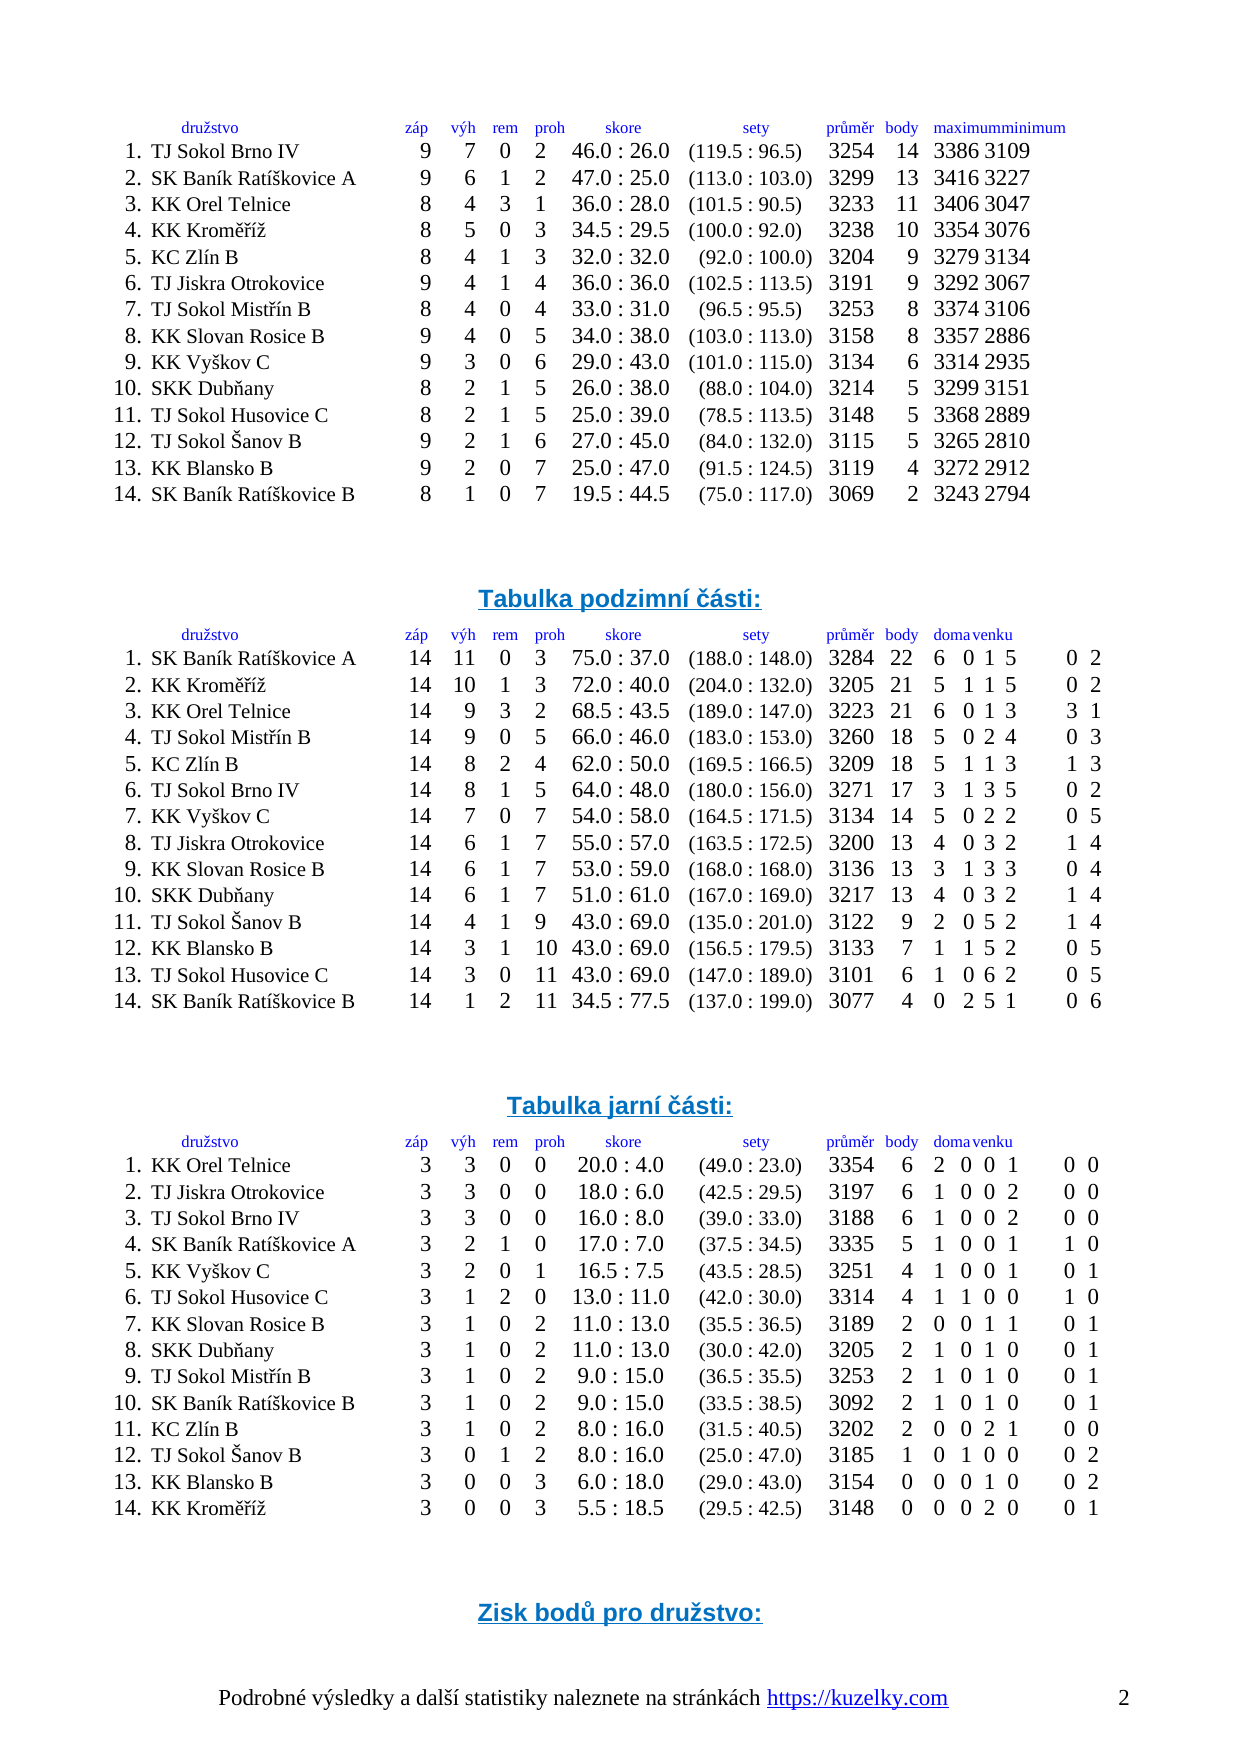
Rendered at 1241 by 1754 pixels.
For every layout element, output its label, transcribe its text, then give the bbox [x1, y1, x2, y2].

text 1. KK Orel Telnice 3 3 0 0 20.0 : 4.0 (49.0 : 23.0) 3354 6 2 0 0 1 0 0 [106, 1151, 1134, 1178]
text 10. SKK Dubňany 8 2 1 5 26.0 : 38.0 (88.0 : 104.0) 3214 5 3299 3151 [106, 374, 1134, 401]
text Tabulka jarní části: [94, 1091, 1145, 1120]
text 12. TJ Sokol Šanov B 9 2 1 6 27.0 : 45.0 (84.0 : 132.0) 3115 5 3265 2810 [106, 427, 1134, 453]
text 8. TJ Jiskra Otrokovice 14 6 1 7 55.0 : 57.0 (163.5 : 172.5) 3200 13 4 0 3 2 1 4 [106, 829, 1134, 855]
text 5. KC Zlín B 14 8 2 4 62.0 : 50.0 (169.5 : 166.5) 3209 18 5 1 1 3 1 3 [106, 750, 1134, 776]
text 2. SK Baník Ratíškovice A 9 6 1 2 47.0 : 25.0 (113.0 : 103.0) 3299 13 3416 3227 [106, 164, 1134, 190]
text 12. TJ Sokol Šanov B 3 0 1 2 8.0 : 16.0 (25.0 : 47.0) 3185 1 0 1 0 0 0 2 [106, 1441, 1134, 1468]
text 9. TJ Sokol Mistřín B 3 1 0 2 9.0 : 15.0 (36.5 : 35.5) 3253 2 1 0 1 0 0 1 [106, 1362, 1134, 1389]
text 14. SK Baník Ratíškovice B 14 1 2 11 34.5 : 77.5 (137.0 : 199.0) 3077 4 0 2 5 1 0 6 [106, 987, 1134, 1013]
text Tabulka podzimní části: [94, 584, 1145, 613]
text 5. KC Zlín B 8 4 1 3 32.0 : 32.0 (92.0 : 100.0) 3204 9 3279 3134 [106, 243, 1134, 269]
text 13. TJ Sokol Husovice C 14 3 0 11 43.0 : 69.0 (147.0 : 189.0) 3101 6 1 0 6 2 0 5 [106, 961, 1134, 987]
text 14. KK Kroměříž 3 0 0 3 5.5 : 18.5 (29.5 : 42.5) 3148 0 0 0 2 0 0 1 [106, 1494, 1134, 1520]
text 7. KK Slovan Rosice B 3 1 0 2 11.0 : 13.0 (35.5 : 36.5) 3189 2 0 0 1 1 0 1 [106, 1309, 1134, 1336]
text Zisk bodů pro družstvo: [94, 1598, 1145, 1627]
text 12. KK Blansko B 14 3 1 10 43.0 : 69.0 (156.5 : 179.5) 3133 7 1 1 5 2 0 5 [106, 934, 1134, 961]
text 11. TJ Sokol Husovice C 8 2 1 5 25.0 : 39.0 (78.5 : 113.5) 3148 5 3368 2889 [106, 401, 1134, 427]
text 10. SKK Dubňany 14 6 1 7 51.0 : 61.0 (167.0 : 169.0) 3217 13 4 0 3 2 1 4 [106, 882, 1134, 908]
text 8. KK Slovan Rosice B 9 4 0 5 34.0 : 38.0 (103.0 : 113.0) 3158 8 3357 2886 [106, 322, 1134, 348]
text 9. KK Slovan Rosice B 14 6 1 7 53.0 : 59.0 (168.0 : 168.0) 3136 13 3 1 3 3 0 4 [106, 855, 1134, 882]
text 6. TJ Sokol Husovice C 3 1 2 0 13.0 : 11.0 (42.0 : 30.0) 3314 4 1 1 0 0 1 0 [106, 1283, 1134, 1309]
text 8. SKK Dubňany 3 1 0 2 11.0 : 13.0 (30.0 : 42.0) 3205 2 1 0 1 0 0 1 [106, 1336, 1134, 1362]
text 13. KK Blansko B 3 0 0 3 6.0 : 18.0 (29.0 : 43.0) 3154 0 0 0 1 0 0 2 [106, 1468, 1134, 1494]
text 5. KK Vyškov C 3 2 0 1 16.5 : 7.5 (43.5 : 28.5) 3251 4 1 0 0 1 0 1 [106, 1257, 1134, 1283]
text 4. TJ Sokol Mistřín B 14 9 0 5 66.0 : 46.0 (183.0 : 153.0) 3260 18 5 0 2 4 0 3 [106, 723, 1134, 750]
text 3. KK Orel Telnice 8 4 3 1 36.0 : 28.0 (101.5 : 90.5) 3233 11 3406 3047 [106, 190, 1134, 216]
text 3. KK Orel Telnice 14 9 3 2 68.5 : 43.5 (189.0 : 147.0) 3223 21 6 0 1 3 3 1 [106, 697, 1134, 723]
text 7. TJ Sokol Mistřín B 8 4 0 4 33.0 : 31.0 (96.5 : 95.5) 3253 8 3374 3106 [106, 295, 1134, 322]
text 14. SK Baník Ratíškovice B 8 1 0 7 19.5 : 44.5 (75.0 : 117.0) 3069 2 3243 2794 [106, 480, 1134, 506]
text 1. SK Baník Ratíškovice A 14 11 0 3 75.0 : 37.0 (188.0 : 148.0) 3284 22 6 0 1 5 0 2 [106, 644, 1134, 671]
text 1. TJ Sokol Brno IV 9 7 0 2 46.0 : 26.0 (119.5 : 96.5) 3254 14 3386 3109 [106, 137, 1134, 164]
text družstvo záp výh rem proh skore sety průměr body doma venku [106, 1132, 1134, 1151]
text 2. TJ Jiskra Otrokovice 3 3 0 0 18.0 : 6.0 (42.5 : 29.5) 3197 6 1 0 0 2 0 0 [106, 1178, 1134, 1204]
text 4. KK Kroměříž 8 5 0 3 34.5 : 29.5 (100.0 : 92.0) 3238 10 3354 3076 [106, 216, 1134, 243]
text 4. SK Baník Ratíškovice A 3 2 1 0 17.0 : 7.0 (37.5 : 34.5) 3335 5 1 0 0 1 1 0 [106, 1231, 1134, 1257]
text 2. KK Kroměříž 14 10 1 3 72.0 : 40.0 (204.0 : 132.0) 3205 21 5 1 1 5 0 2 [106, 671, 1134, 697]
text 9. KK Vyškov C 9 3 0 6 29.0 : 43.0 (101.0 : 115.0) 3134 6 3314 2935 [106, 348, 1134, 374]
text 11. KC Zlín B 3 1 0 2 8.0 : 16.0 (31.5 : 40.5) 3202 2 0 0 2 1 0 0 [106, 1415, 1134, 1441]
text 3. TJ Sokol Brno IV 3 3 0 0 16.0 : 8.0 (39.0 : 33.0) 3188 6 1 0 0 2 0 0 [106, 1204, 1134, 1231]
text 6. TJ Sokol Brno IV 14 8 1 5 64.0 : 48.0 (180.0 : 156.0) 3271 17 3 1 3 5 0 2 [106, 776, 1134, 802]
text 7. KK Vyškov C 14 7 0 7 54.0 : 58.0 (164.5 : 171.5) 3134 14 5 0 2 2 0 5 [106, 802, 1134, 829]
text 13. KK Blansko B 9 2 0 7 25.0 : 47.0 (91.5 : 124.5) 3119 4 3272 2912 [106, 453, 1134, 480]
text družstvo záp výh rem proh skore sety průměr body doma venku [106, 625, 1134, 644]
text družstvo záp výh rem proh skore sety průměr body maximum minimum [106, 118, 1134, 137]
text 11. TJ Sokol Šanov B 14 4 1 9 43.0 : 69.0 (135.0 : 201.0) 3122 9 2 0 5 2 1 4 [106, 908, 1134, 934]
text 6. TJ Jiskra Otrokovice 9 4 1 4 36.0 : 36.0 (102.5 : 113.5) 3191 9 3292 3067 [106, 269, 1134, 295]
text 10. SK Baník Ratíškovice B 3 1 0 2 9.0 : 15.0 (33.5 : 38.5) 3092 2 1 0 1 0 0 1 [106, 1389, 1134, 1415]
